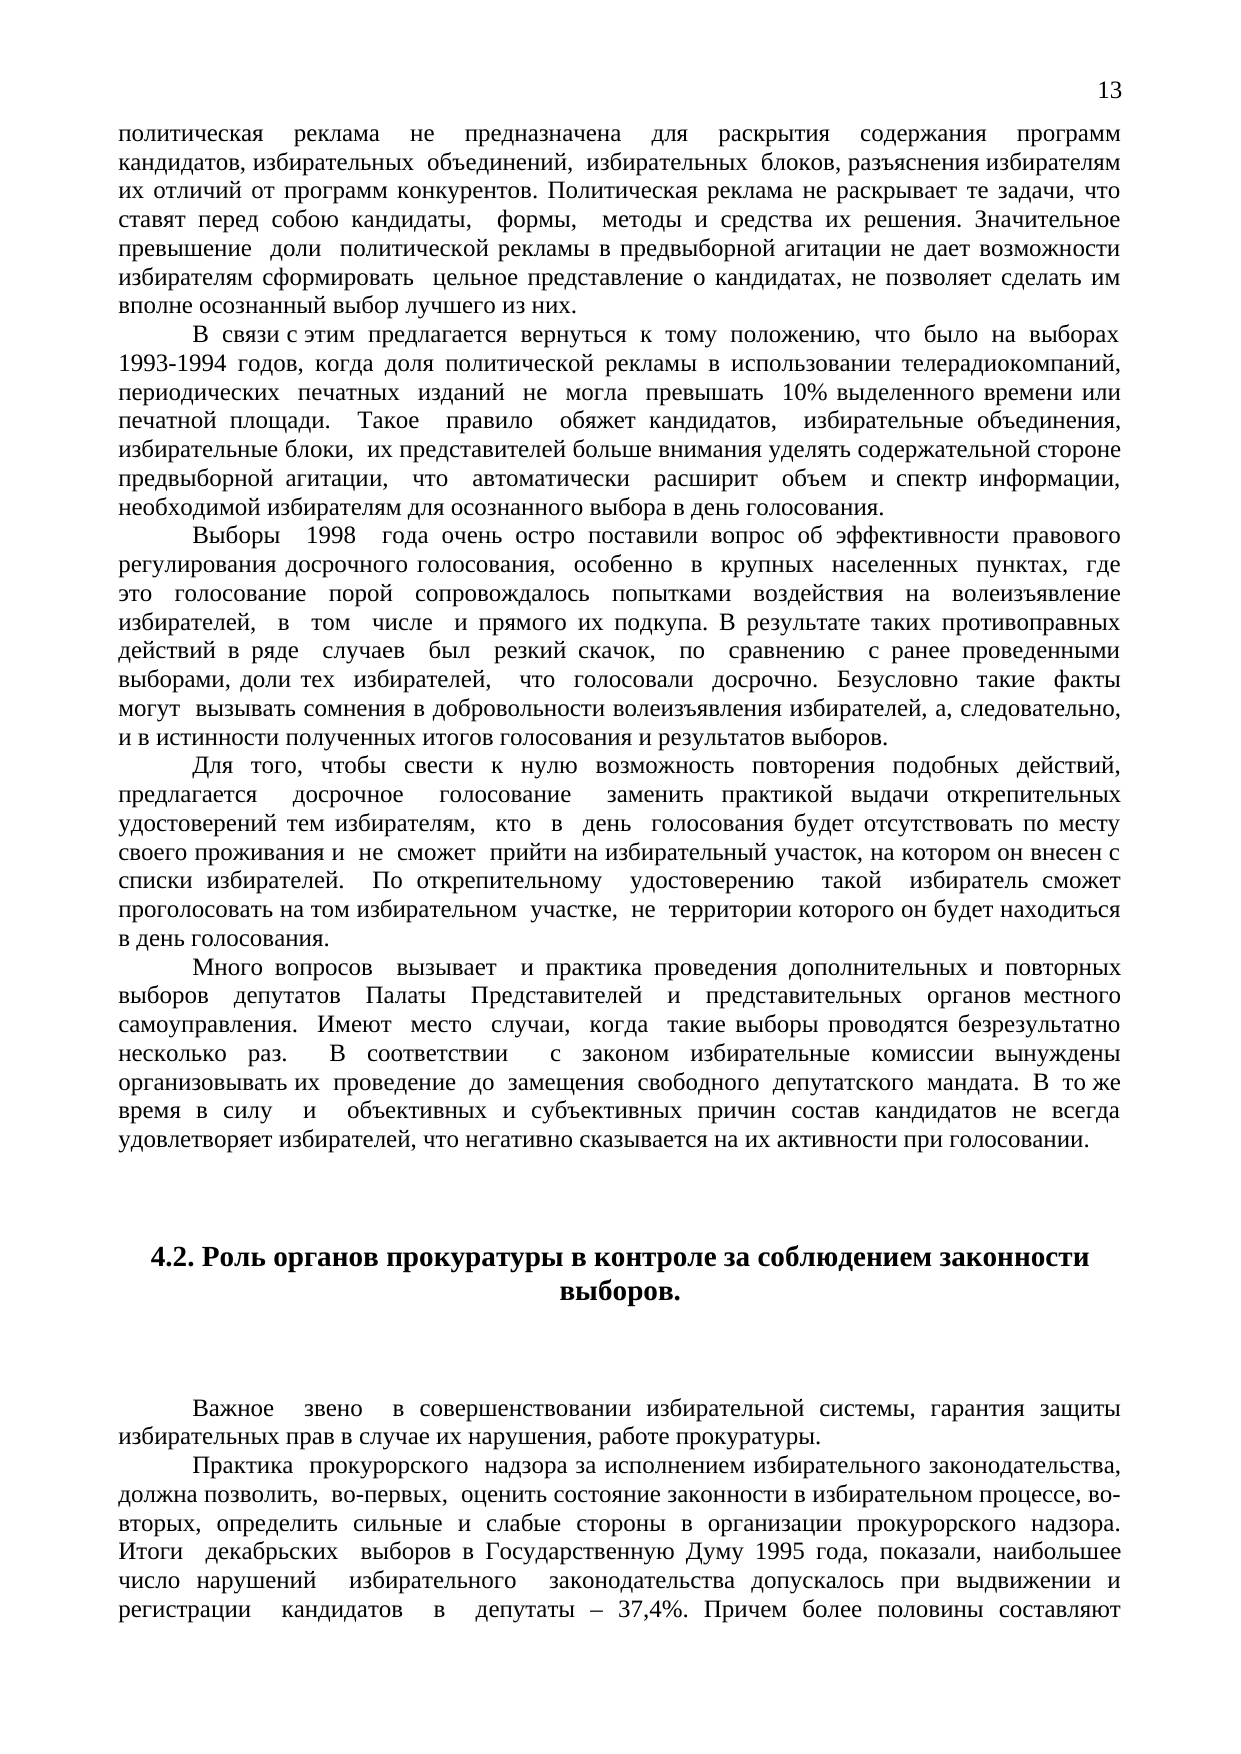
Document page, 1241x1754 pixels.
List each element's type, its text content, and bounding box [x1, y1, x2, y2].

text Много вопросов вызывает и практика проведения дополнительных и повторных выборов депутатов Палаты Представителей и представительных органов местного самоуправления. Имеют место случаи, когда такие выборы проводятся безрезультатно несколько раз. В соответствии с законом избирательные комиссии вынуждены организовывать их проведение до замещения свободного депутатского мандата. В то же время в силу и объективных и субъективных причин состав кандидатов не всегда удовлетворяет избирателей, что негативно сказывается на их активности при голосовании. [118, 952, 1122, 1153]
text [118, 118, 1122, 319]
text Для того, чтобы свести к нулю возможность повторения подобных действий, предлагается досрочное голосование заменить практикой выдачи открепительных удостоверений тем избирателям, кто в день голосования будет отсутствовать по месту своего проживания и не сможет прийти на избирательный участок, на котором он внесен с списки избирателей. По открепительному удостоверению такой избиратель сможет проголосовать на том избирательном участке, не территории которого он будет находиться в день голосования. [118, 751, 1122, 952]
text 4.2. Роль органов прокуратуры в контроле за соблюдением законности выборов. [118, 1239, 1122, 1306]
text Важное звено в совершенствовании избирательной системы, гарантия защиты избирательных прав в случае их нарушения, работе прокуратуры. [118, 1393, 1122, 1450]
text Выборы 1998 года очень остро поставили вопрос об эффективности правового регулирования досрочного голосования, особенно в крупных населенных пунктах, где это голосование порой сопровождалось попытками воздействия на волеизъявление избирателей, в том числе и прямого их подкупа. В результате таких противоправных действий в ряде случаев был резкий скачок, по сравнению с ранее проведенными выборами, доли тех избирателей, что голосовали досрочно. Безусловно такие факты могут вызывать сомнения в добровольности волеизъявления избирателей, а, следовательно, и в истинности полученных итогов голосования и результатов выборов. [118, 521, 1122, 751]
text В связи с этим предлагается вернуться к тому положению, что было на выборах 1993-1994 годов, когда доля политической рекламы в использовании телерадиокомпаний, периодических печатных изданий не могла превышать 10% выделенного времени или печатной площади. Такое правило обяжет кандидатов, избирательные объединения, избирательные блоки, их представителей больше внимания уделять содержательной стороне предвыборной агитации, что автоматически расширит объем и спектр информации, необходимой избирателям для осознанного выбора в день голосования. [118, 319, 1122, 521]
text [118, 1450, 1122, 1623]
